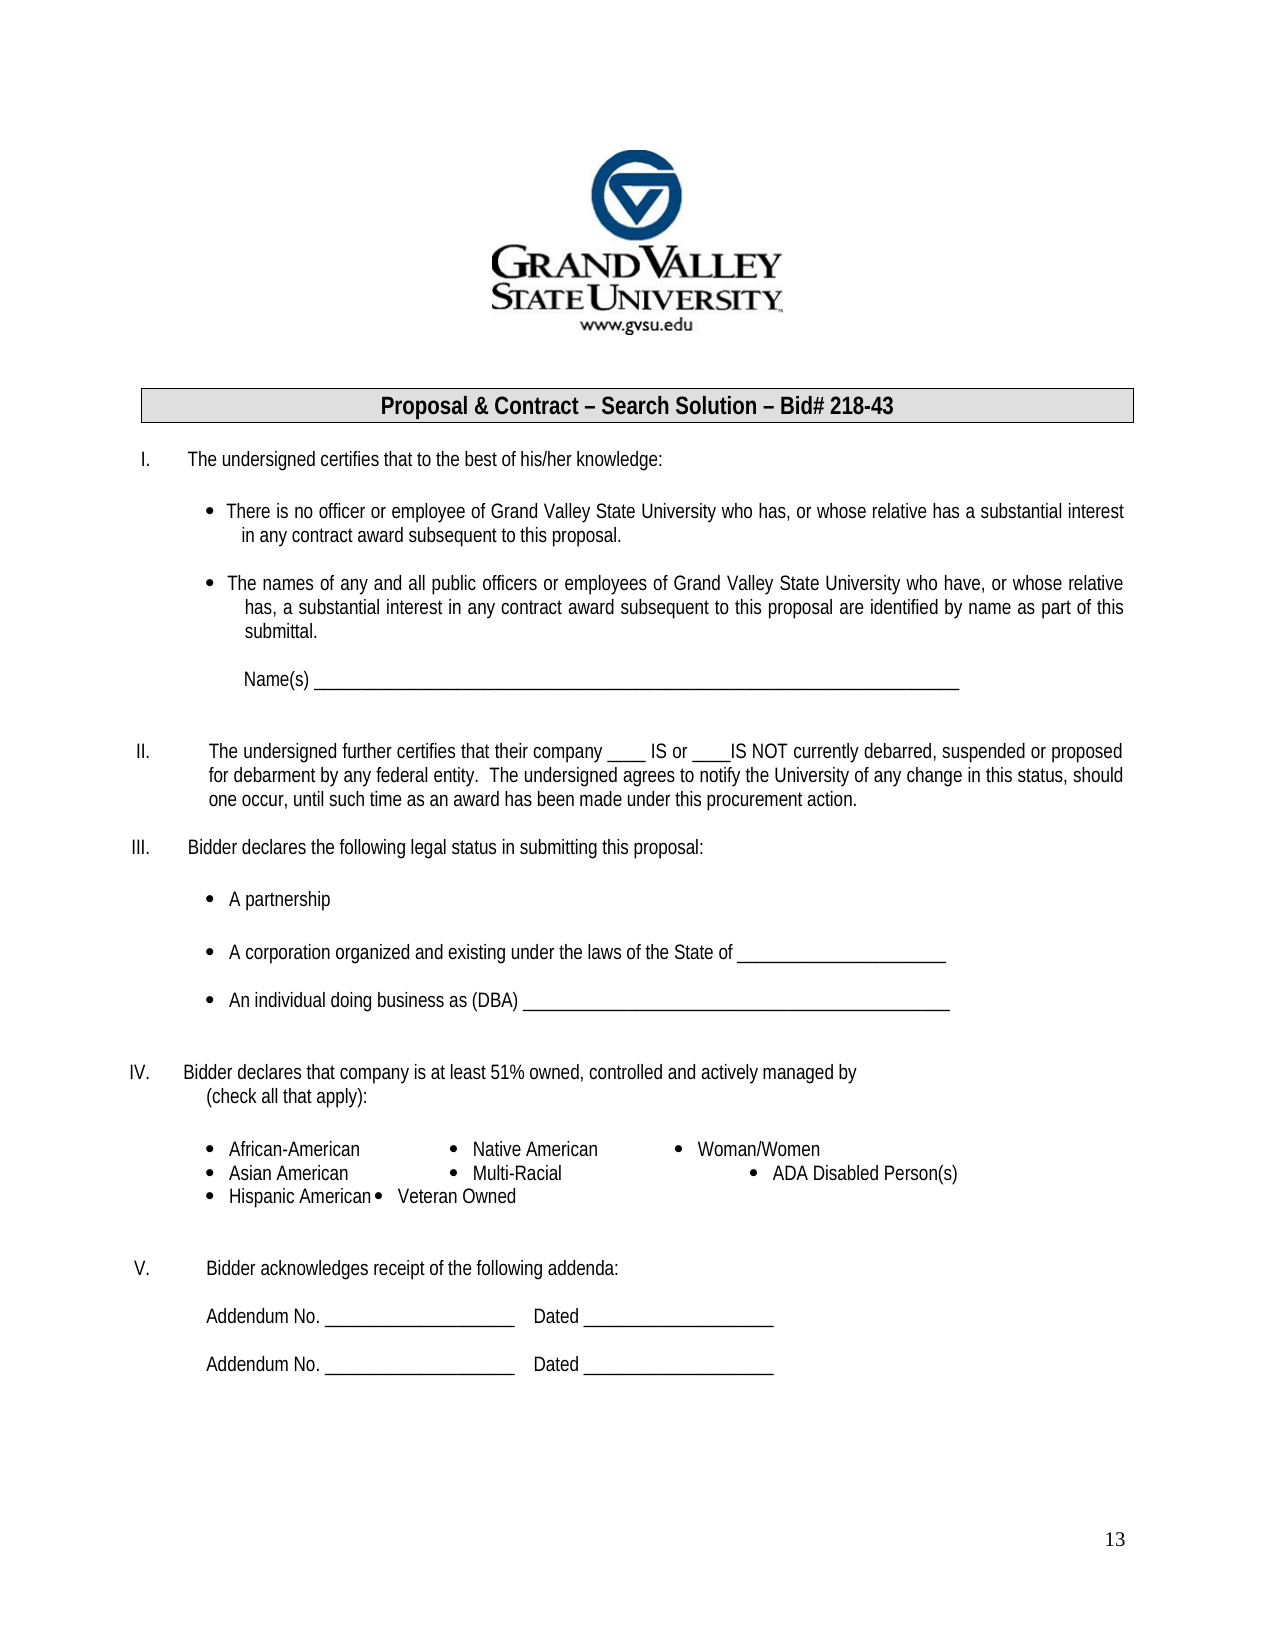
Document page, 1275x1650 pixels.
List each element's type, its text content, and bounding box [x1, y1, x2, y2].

list Bidder acknowledges receipt of the following addenda: [150, 1256, 1125, 1280]
list The undersigned certifies that to the best of his/her knowledge: [150, 447, 1125, 471]
subtitle Proposal & Contract – Search Solution – Bid# 218-43 [142, 389, 1133, 422]
text Addendum No. ____________________ Dated ____________________ [150, 1352, 1125, 1376]
text An individual doing business as (DBA) _____________________________________________ [150, 988, 1125, 1012]
text A corporation organized and existing under the laws of the State of ______________________ [150, 940, 1125, 964]
list The undersigned further certifies that their company ____ IS or ____IS NOT currently debarred, suspended or proposed for debarment by any federal entity. The undersigned agrees to notify the University of any change in this status, should one occur, until such time as an award has been made under this procurement action. [150, 739, 1125, 811]
text Name(s) ____________________________________________________________________ [178, 667, 1125, 691]
text (check all that apply): [150, 1084, 1125, 1108]
list Bidder declares the following legal status in submitting this proposal: [150, 835, 1125, 859]
text Asian American Multi-Racial ADA Disabled Person(s) [150, 1161, 1125, 1184]
text Addendum No. ____________________ Dated ____________________ [150, 1304, 1125, 1328]
list Bidder declares that company is at least 51% owned, controlled and actively managed by [150, 1060, 1125, 1084]
picture [492, 150, 783, 335]
text Hispanic American Veteran Owned [150, 1184, 1125, 1208]
text There is no officer or employee of Grand Valley State University who has, or whose relative has a substantial interest in any contract award subsequent to this proposal. [142, 499, 1125, 547]
text The names of any and all public officers or employees of Grand Valley State University who have, or whose relative has, a substantial interest in any contract award subsequent to this proposal are identified by name as part of this submittal. [135, 571, 1125, 643]
text African-American Native American Woman/Women [150, 1137, 1125, 1161]
text A partnership [150, 887, 1125, 911]
